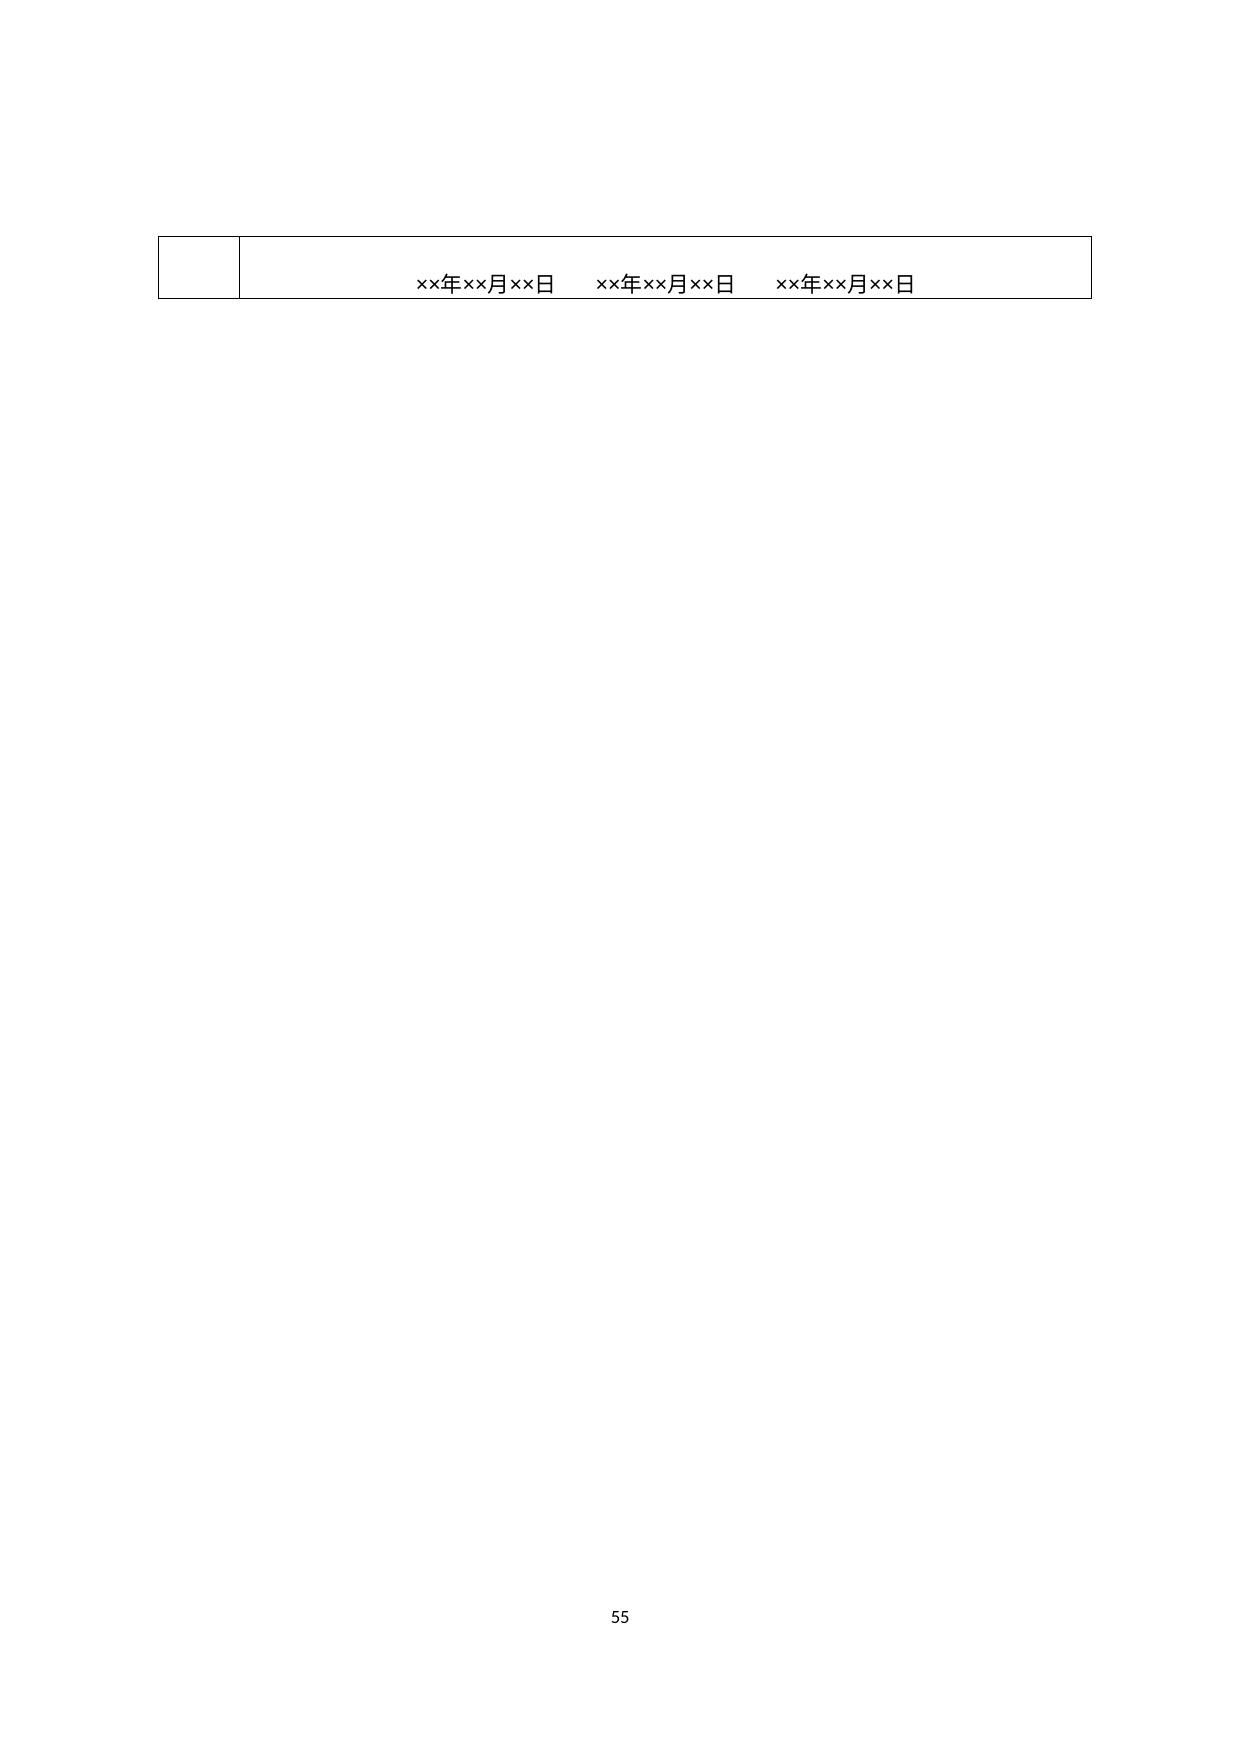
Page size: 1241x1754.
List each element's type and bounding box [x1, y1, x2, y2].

table_cell [240, 237, 1091, 298]
